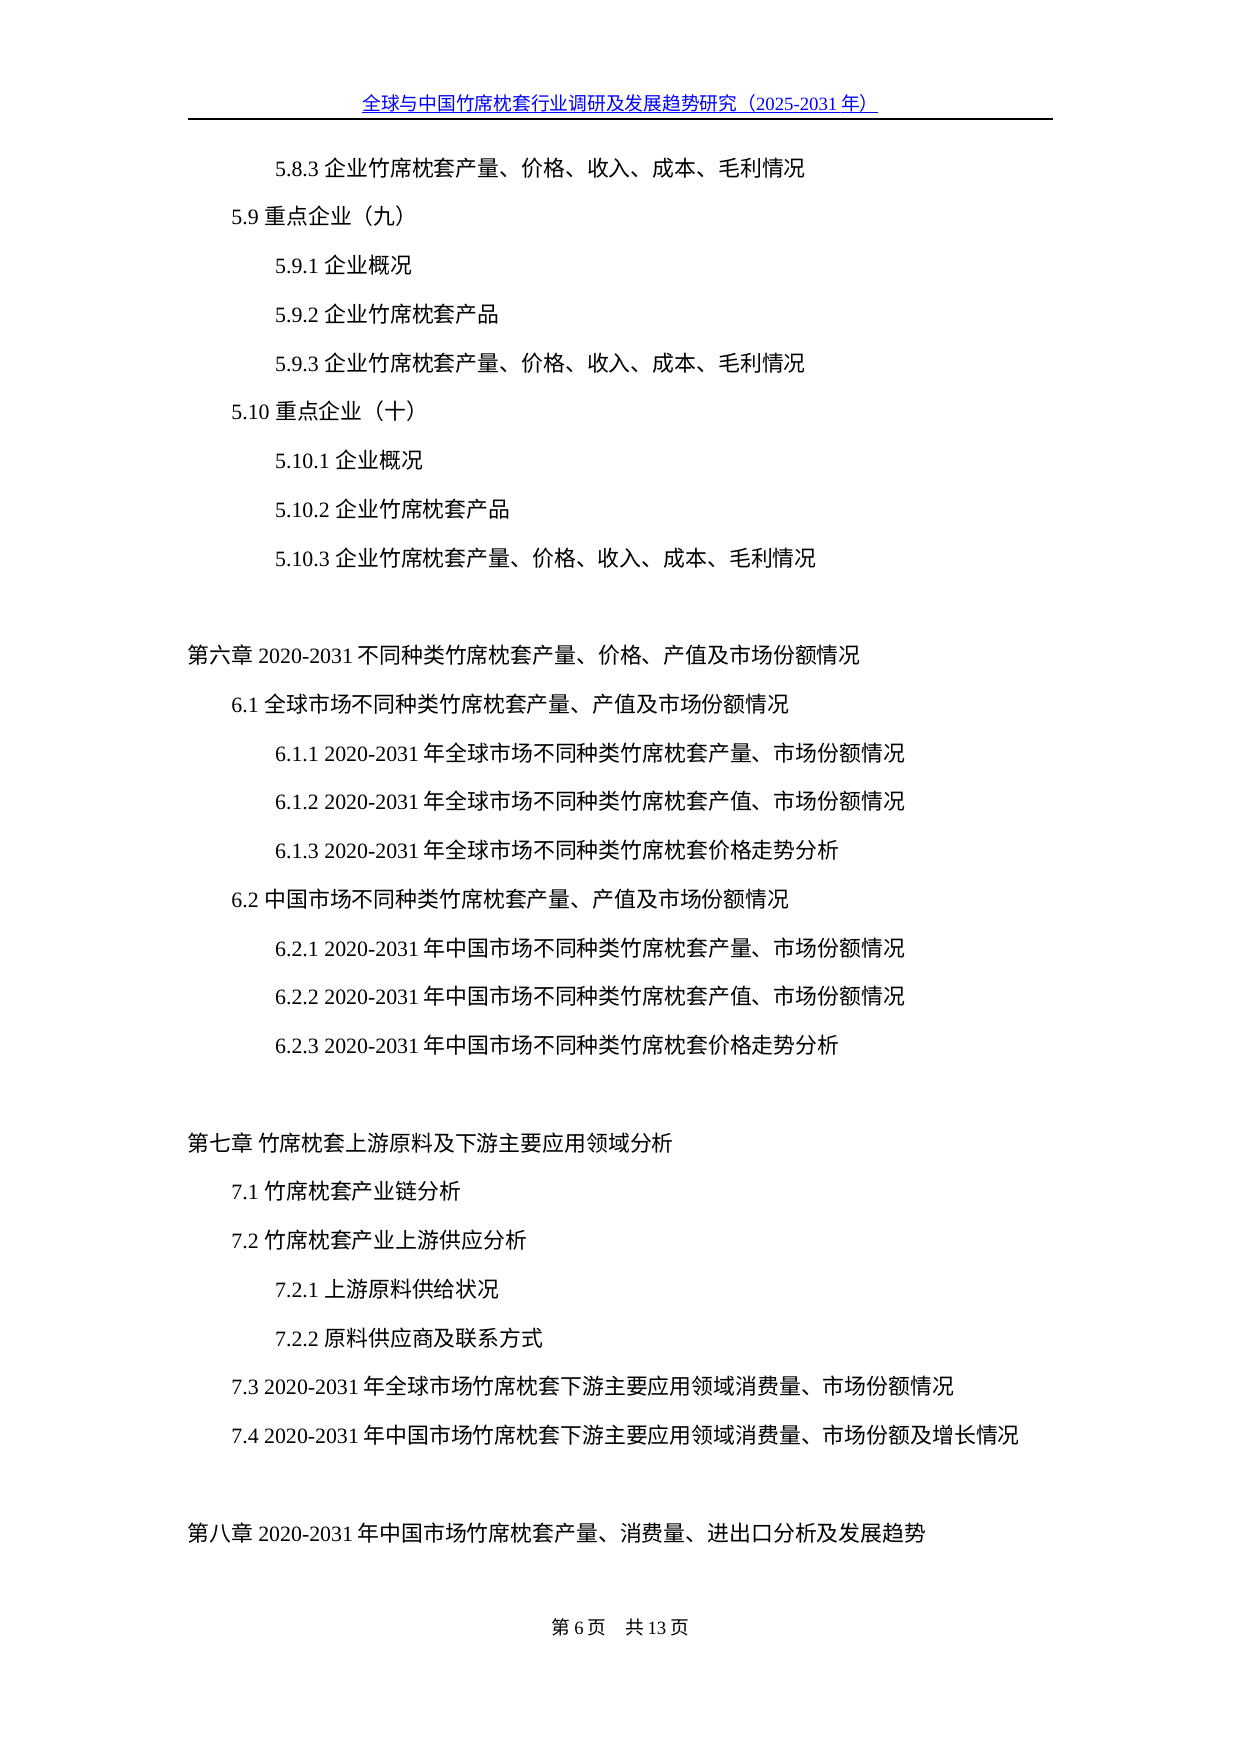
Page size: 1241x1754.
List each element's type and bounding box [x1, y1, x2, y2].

text [187, 150, 1053, 1548]
